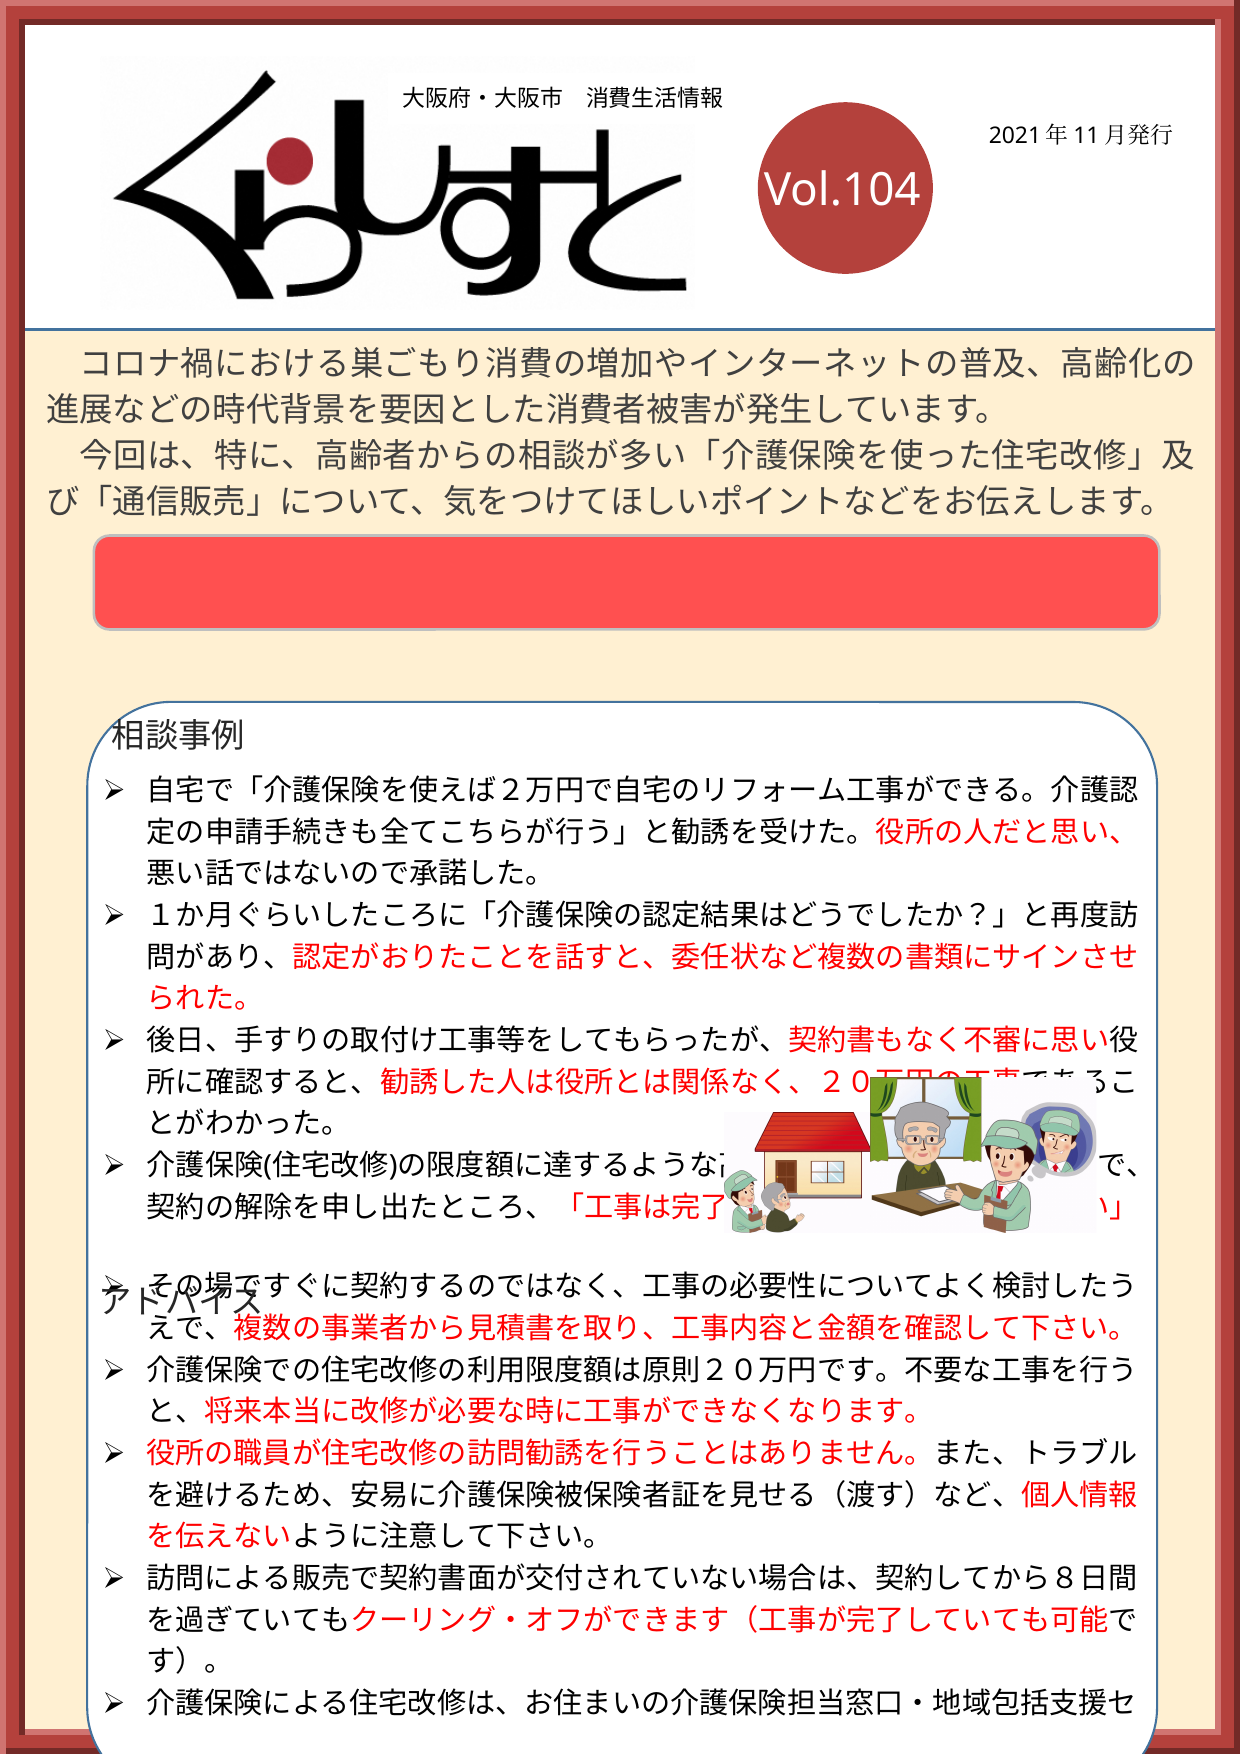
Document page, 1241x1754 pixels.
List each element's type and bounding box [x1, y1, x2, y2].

picture [100, 56, 696, 310]
picture [724, 1077, 1097, 1233]
